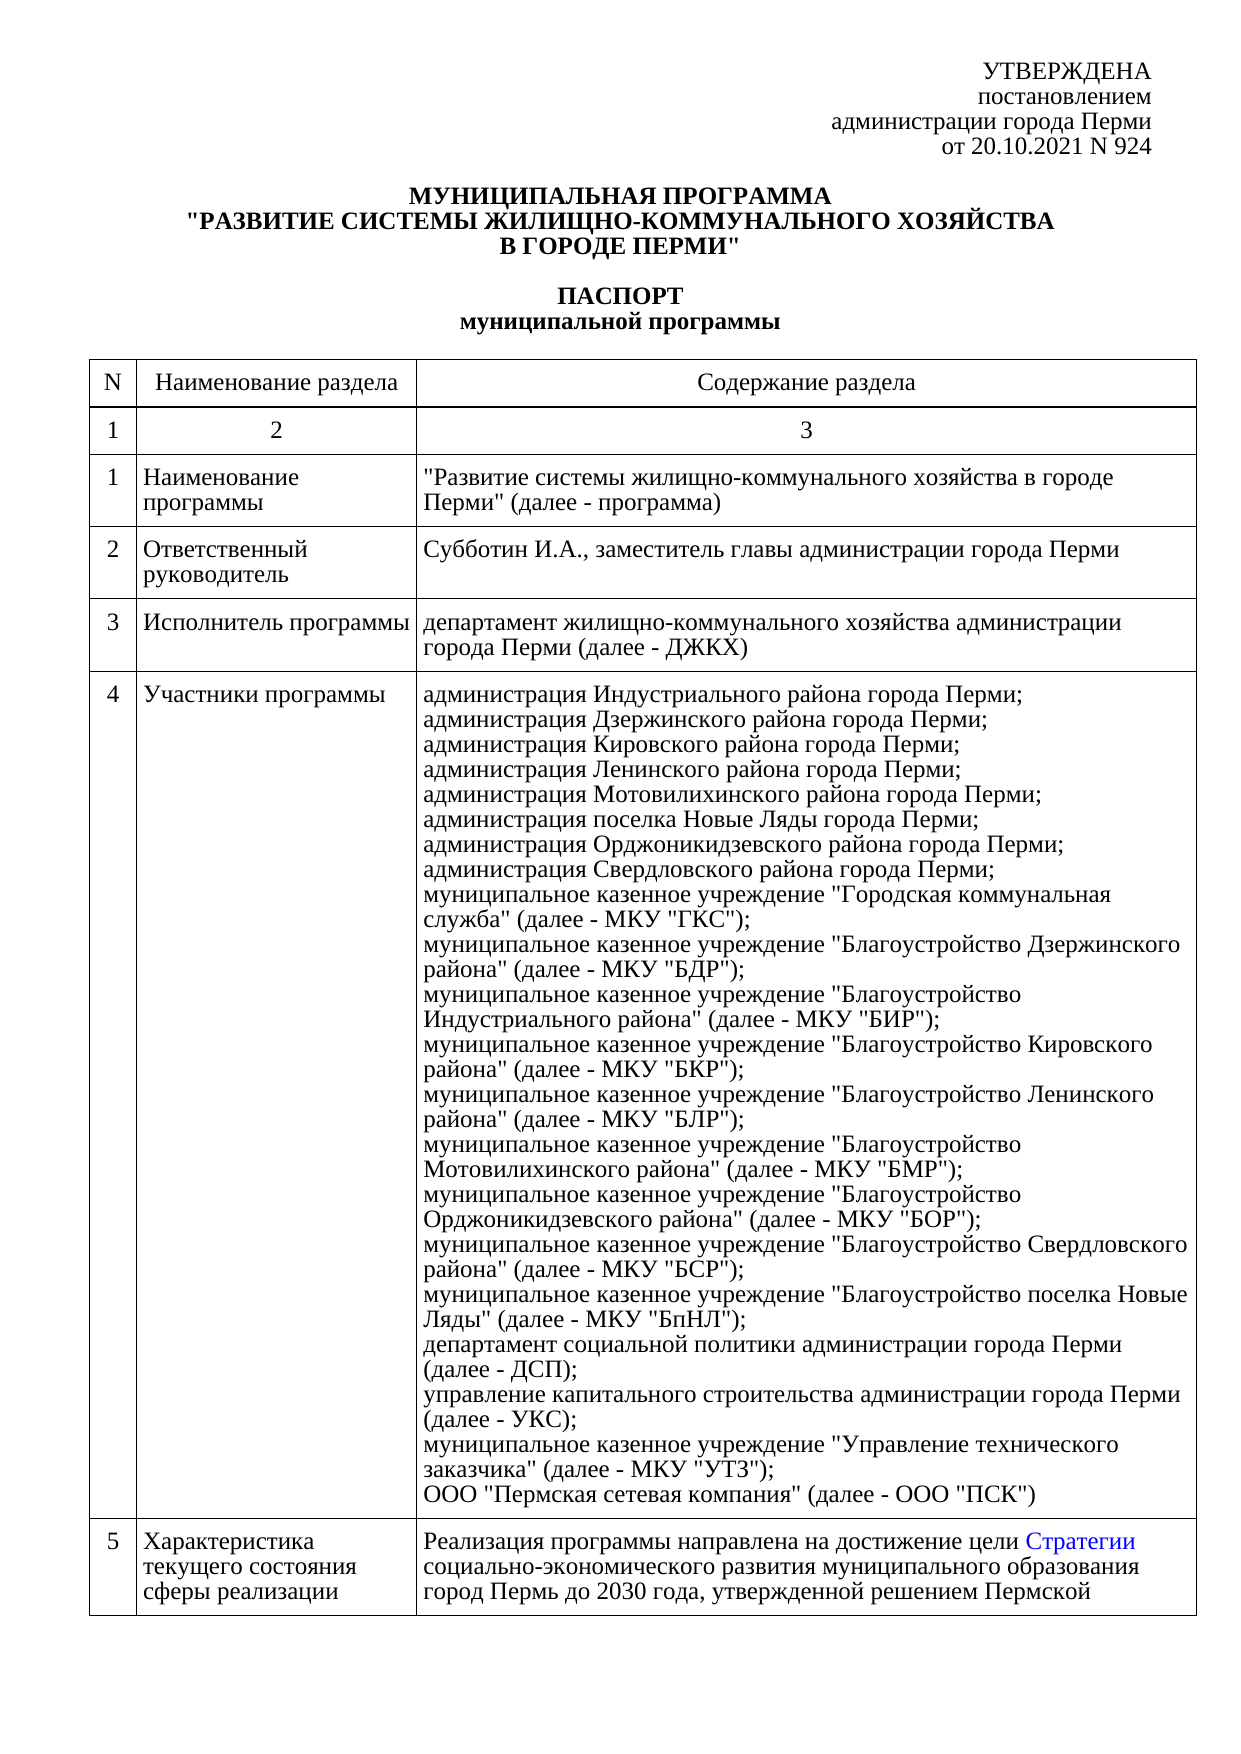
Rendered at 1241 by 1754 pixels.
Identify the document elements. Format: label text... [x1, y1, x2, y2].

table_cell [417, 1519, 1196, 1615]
table_cell Ответственный руководитель [137, 527, 416, 598]
table_cell "Развитие системы жилищно-коммунального хозяйства в городе Перми" (далее - программа) [417, 455, 1196, 526]
text постановлением [89, 84, 1152, 109]
text администрации города Перми [89, 109, 1152, 134]
title В ГОРОДЕ ПЕРМИ" [89, 234, 1152, 259]
table_cell 5 [90, 1519, 136, 1615]
title ПАСПОРТ [89, 284, 1152, 309]
table_cell Наименование программы [137, 455, 416, 526]
table_cell Субботин И.А., заместитель главы администрации города Перми [417, 527, 1196, 598]
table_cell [137, 1519, 416, 1615]
table_cell департамент жилищно-коммунального хозяйства администрации города Перми (далее - ДЖКХ) [417, 599, 1196, 671]
table_header Содержание раздела [417, 360, 1196, 406]
text от 20.10.2021 N 924 [89, 134, 1152, 159]
table_cell администрация Индустриального района города Перми; администрация Дзержинского района города Перми; администрация Кировского района города Перми; администрация Ленинского района города Перми; администрация Мотовилихинского района города Перми; администрация поселка Новые Ляды города Перми; администрация Орджоникидзевского района города Перми; администрация Свердловского района города Перми; муниципальное казенное учреждение "Городская коммунальная служба" (далее - МКУ "ГКС"); муниципальное казенное учреждение "Благоустройство Дзержинского района" (далее - МКУ "БДР"); муниципальное казенное учреждение "Благоустройство Индустриального района" (далее - МКУ "БИР"); муниципальное казенное учреждение "Благоустройство Кировского района" (далее - МКУ "БКР"); муниципальное казенное учреждение "Благоустройство Ленинского района" (далее - МКУ "БЛР"); муниципальное казенное учреждение "Благоустройство Мотовилихинского района" (далее - МКУ "БМР"); муниципальное казенное учреждение "Благоустройство Орджоникидзевского района" (далее - МКУ "БОР"); муниципальное казенное учреждение "Благоустройство Свердловского района" (далее - МКУ "БСР"); муниципальное казенное учреждение "Благоустройство поселка Новые Ляды" (далее - МКУ "БпНЛ"); департамент социальной политики администрации города Перми (далее - ДСП); управление капитального строительства администрации города Перми (далее - УКС); муниципальное казенное учреждение "Управление технического заказчика" (далее - МКУ "УТЗ"); ООО "Пермская сетевая компания" (далее - ООО "ПСК") [417, 672, 1196, 1518]
table_cell 2 [90, 527, 136, 598]
table_cell 2 [137, 408, 416, 454]
table_cell 1 [90, 408, 136, 454]
table_header Наименование раздела [137, 360, 416, 406]
table_header N [90, 360, 136, 406]
table_cell Исполнитель программы [137, 599, 416, 671]
title муниципальной программы [89, 309, 1152, 334]
title МУНИЦИПАЛЬНАЯ ПРОГРАММА [89, 184, 1152, 209]
title "РАЗВИТИЕ СИСТЕМЫ ЖИЛИЩНО-КОММУНАЛЬНОГО ХОЗЯЙСТВА [89, 209, 1152, 234]
table_cell Участники программы [137, 672, 416, 1518]
table_cell 3 [417, 408, 1196, 454]
table_cell 3 [90, 599, 136, 671]
table_cell 4 [90, 672, 136, 1518]
text УТВЕРЖДЕНА [89, 59, 1152, 84]
table_cell 1 [90, 455, 136, 526]
